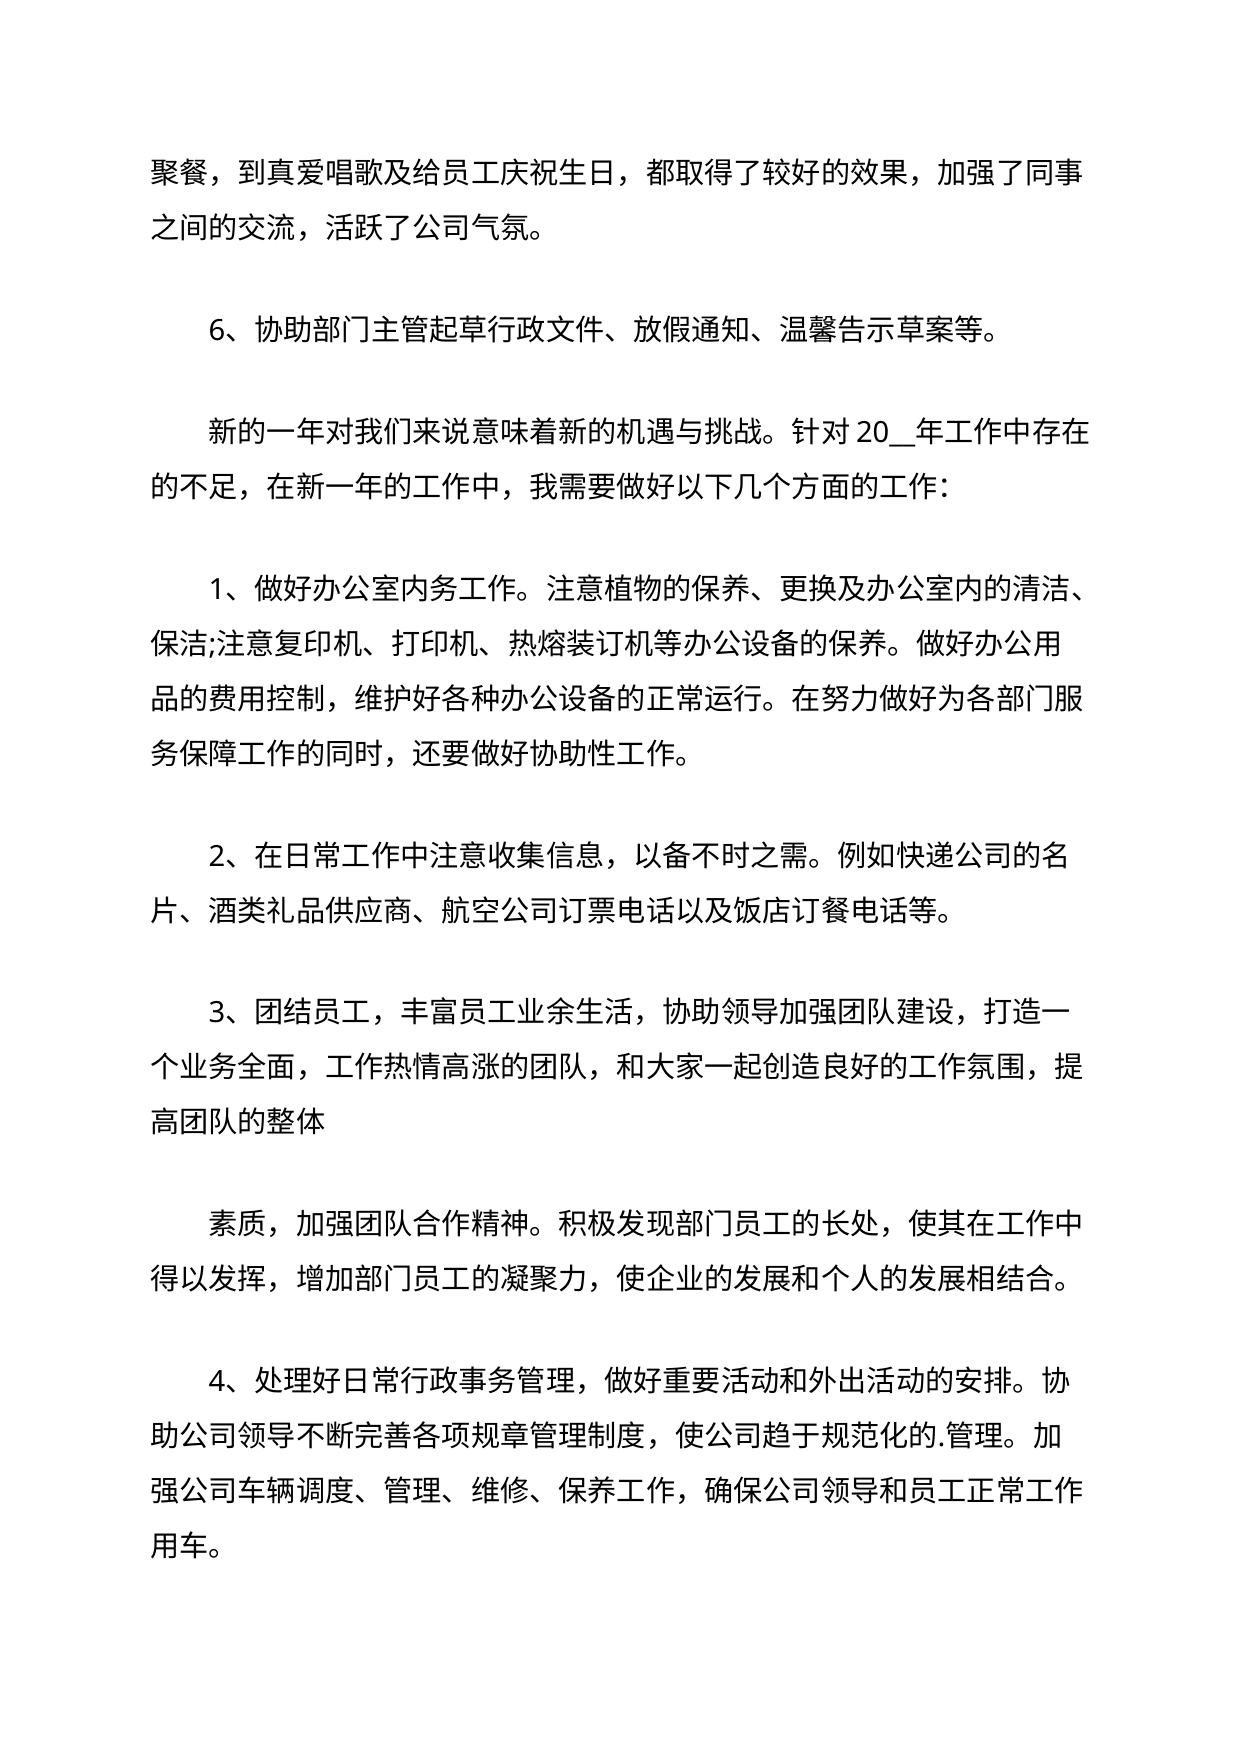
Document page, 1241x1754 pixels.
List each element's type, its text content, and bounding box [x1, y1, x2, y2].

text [150, 150, 1090, 247]
text 4、处理好日常行政事务管理，做好重要活动和外出活动的安排。协助公司领导不断完善各项规章管理制度，使公司趋于规范化的.管理。加强公司车辆调度、管理、维修、保养工作，确保公司领导和员工正常工作用车。 [150, 1357, 1090, 1564]
text 6、协助部门主管起草行政文件、放假通知、温馨告示草案等。 [150, 307, 1090, 349]
text 素质，加强团队合作精神。积极发现部门员工的长处，使其在工作中得以发挥，增加部门员工的凝聚力，使企业的发展和个人的发展相结合。 [150, 1201, 1090, 1298]
text 1、做好办公室内务工作。注意植物的保养、更换及办公室内的清洁、保洁;注意复印机、打印机、热熔装订机等办公设备的保养。做好办公用品的费用控制，维护好各种办公设备的正常运行。在努力做好为各部门服务保障工作的同时，还要做好协助性工作。 [150, 565, 1090, 773]
text 新的一年对我们来说意味着新的机遇与挑战。针对20__年工作中存在的不足，在新一年的工作中，我需要做好以下几个方面的工作： [150, 409, 1090, 506]
text 3、团结员工，丰富员工业余生活，协助领导加强团队建设，打造一个业务全面，工作热情高涨的团队，和大家一起创造良好的工作氛围，提高团队的整体 [150, 989, 1090, 1141]
text 2、在日常工作中注意收集信息，以备不时之需。例如快递公司的名片、酒类礼品供应商、航空公司订票电话以及饭店订餐电话等。 [150, 832, 1090, 929]
